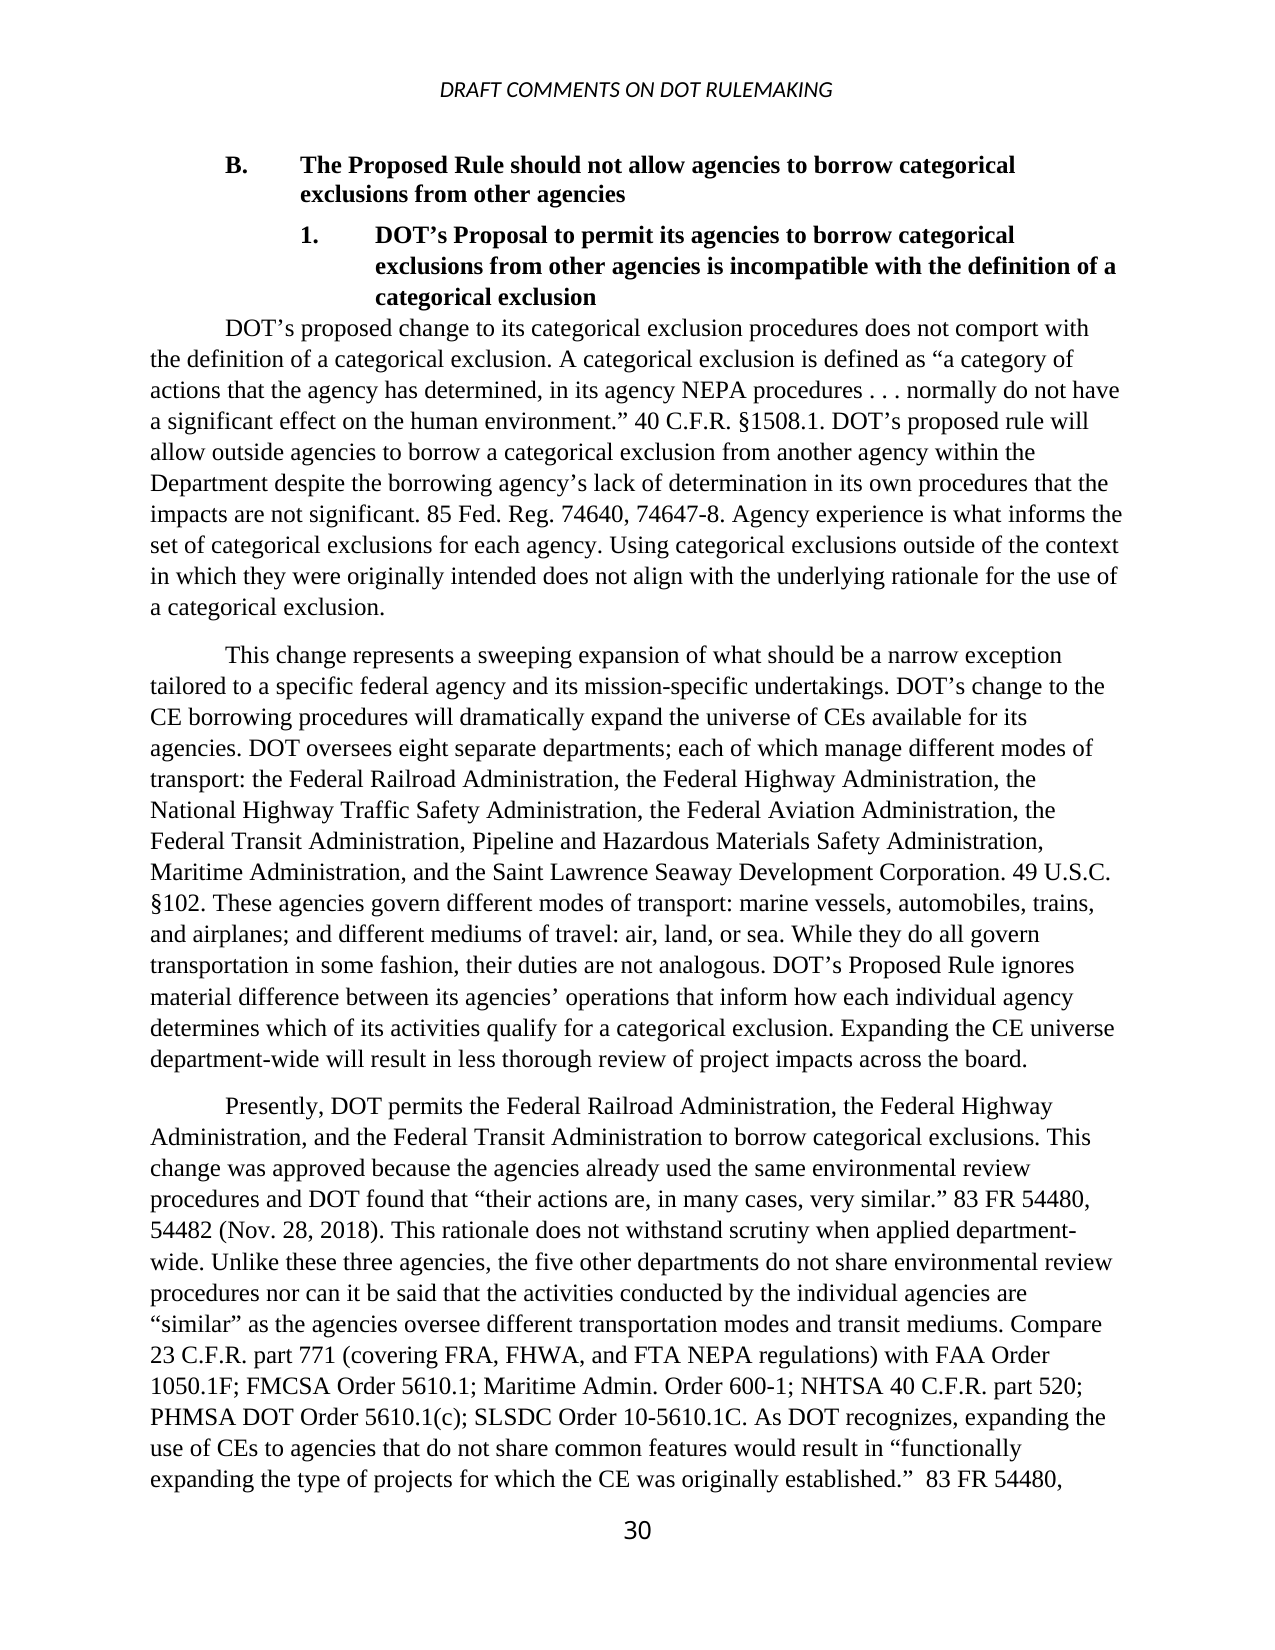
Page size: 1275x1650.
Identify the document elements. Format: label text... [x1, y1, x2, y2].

subtitle DOT’s Proposal to permit its agencies to borrow categorical exclusions from other agencies is incompatible with the definition of a categorical exclusion [300, 220, 1125, 311]
text This change represents a sweeping expansion of what should be a narrow exception tailored to a specific federal agency and its mission-specific undertakings. DOT’s change to the CE borrowing procedures will dramatically expand the universe of CEs available for its agencies. DOT oversees eight separate departments; each of which manage different modes of transport: the Federal Railroad Administration, the Federal Highway Administration, the National Highway Traffic Safety Administration, the Federal Aviation Administration, the Federal Transit Administration, Pipeline and Hazardous Materials Safety Administration, Maritime Administration, and the Saint Lawrence Seaway Development Corporation. 49 U.S.C. §102. These agencies govern different modes of transport: marine vessels, automobiles, trains, and airplanes; and different mediums of travel: air, land, or sea. While they do all govern transportation in some fashion, their duties are not analogous. DOT’s Proposed Rule ignores material difference between its agencies’ operations that inform how each individual agency determines which of its activities qualify for a categorical exclusion. Expanding the CE universe department-wide will result in less thorough review of project impacts across the board. [150, 640, 1125, 1072]
subtitle The Proposed Rule should not allow agencies to borrow categorical exclusions from other agencies [225, 150, 1125, 207]
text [150, 1091, 1125, 1493]
text DOT’s proposed change to its categorical exclusion procedures does not comport with the definition of a categorical exclusion. A categorical exclusion is defined as “a category of actions that the agency has determined, in its agency NEPA procedures . . . normally do not have a significant effect on the human environment.” 40 C.F.R. §1508.1. DOT’s proposed rule will allow outside agencies to borrow a categorical exclusion from another agency within the Department despite the borrowing agency’s lack of determination in its own procedures that the impacts are not significant. 85 Fed. Reg. 74640, 74647-8. Agency experience is what informs the set of categorical exclusions for each agency. Using categorical exclusions outside of the context in which they were originally intended does not align with the underlying rationale for the use of a categorical exclusion. [150, 313, 1125, 621]
